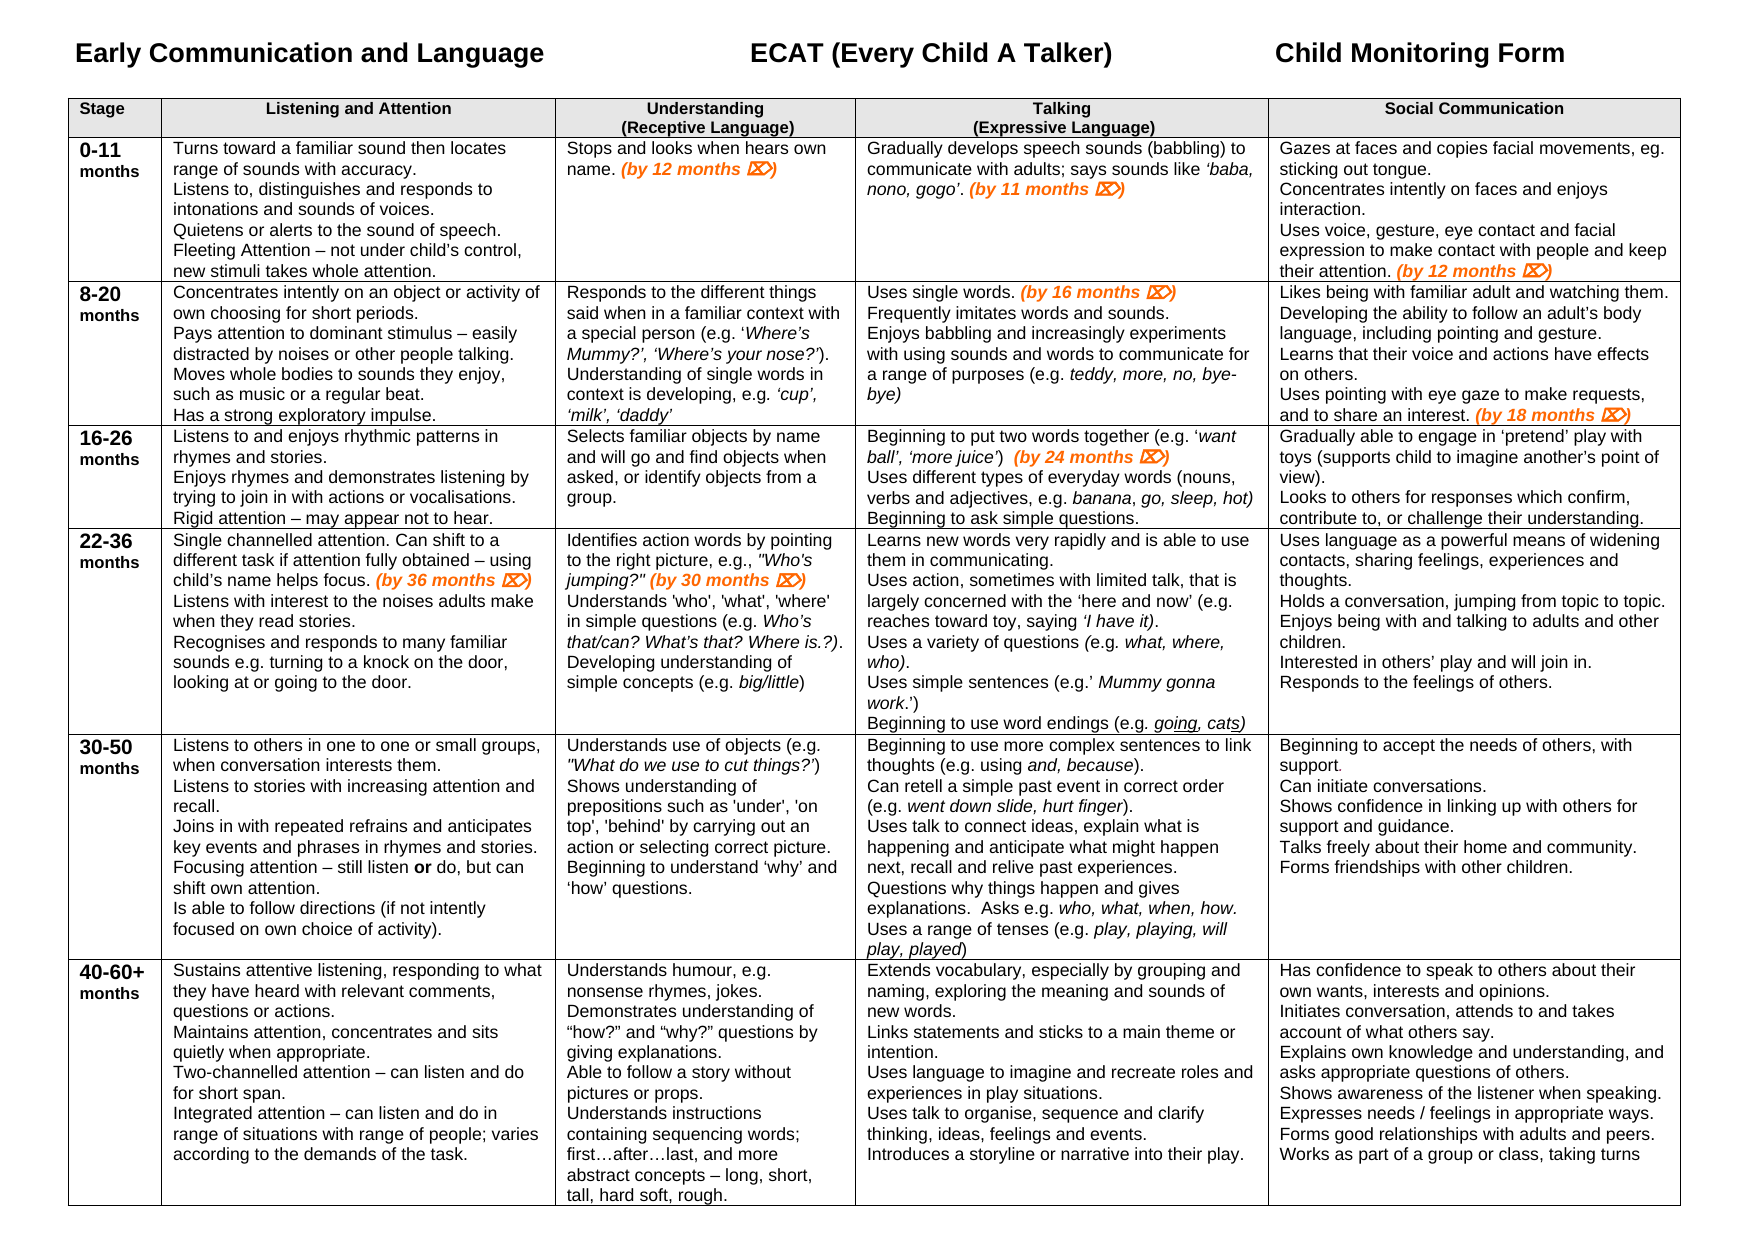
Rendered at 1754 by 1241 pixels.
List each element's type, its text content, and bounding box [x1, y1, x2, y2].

table_cell Beginning to accept the needs of others, with support. Can initiate conversations. Shows confidence in linking up with others for support and guidance. Talks freely about their home and community. Forms friendships with other children. [1269, 735, 1680, 959]
text Early Communication and Language ECAT (Every Child A Talker) Child Monitoring Form [75, 37, 1725, 69]
table_cell Selects familiar objects by name and will go and find objects when asked, or identify objects from a group. [556, 426, 855, 528]
table_header Listening and Attention [162, 99, 555, 137]
table_cell 0-11 months [69, 138, 161, 281]
table_cell 8-20 months [69, 282, 161, 425]
table_cell 22-36 months [69, 529, 161, 733]
table_cell Has confidence to speak to others about their own wants, interests and opinions. Initiates conversation, attends to and takes account of what others say. Explains own knowledge and understanding, and asks appropriate questions of others. Shows awareness of the listener when speaking. Expresses needs / feelings in appropriate ways. Forms good relationships with adults and peers. Works as part of a group or class, taking turns [1269, 960, 1680, 1205]
table_cell Responds to the different things said when in a familiar context with a special person (e.g. ‘Where’s Mummy?’, ‘Where’s your nose?’). Understanding of single words in context is developing, e.g. ‘cup’, ‘milk’, ‘daddy’ [556, 282, 855, 425]
table_cell 40-60+ months [69, 960, 161, 1205]
table_cell Uses single words. (by 16 months ) Frequently imitates words and sounds. Enjoys babbling and increasingly experiments with using sounds and words to communicate for a range of purposes (e.g. teddy, more, no, bye-bye) [856, 282, 1268, 425]
table_header Social Communication [1269, 99, 1680, 137]
table_cell Likes being with familiar adult and watching them. Developing the ability to follow an adult’s body language, including pointing and gesture. Learns that their voice and actions have effects on others. Uses pointing with eye gaze to make requests, and to share an interest. (by 18 months ) [1269, 282, 1680, 425]
table_cell Gradually able to engage in ‘pretend’ play with toys (supports child to imagine another’s point of view). Looks to others for responses which confirm, contribute to, or challenge their understanding. [1269, 426, 1680, 528]
table_cell Single channelled attention. Can shift to a different task if attention fully obtained – using child’s name helps focus. (by 36 months ) Listens with interest to the noises adults make when they read stories. Recognises and responds to many familiar sounds e.g. turning to a knock on the door, looking at or going to the door. [162, 529, 555, 733]
table_cell Stops and looks when hears own name. (by 12 months ) [556, 138, 855, 281]
table_cell Understands humour, e.g. nonsense rhymes, jokes. Demonstrates understanding of “how?” and “why?” questions by giving explanations. Able to follow a story without pictures or props. Understands instructions containing sequencing words; first…after…last, and more abstract concepts – long, short, tall, hard soft, rough. [556, 960, 855, 1205]
table_cell Learns new words very rapidly and is able to use them in communicating. Uses action, sometimes with limited talk, that is largely concerned with the ‘here and now’ (e.g. reaches toward toy, saying ‘I have it). Uses a variety of questions (e.g. what, where, who). Uses simple sentences (e.g.’ Mummy gonna work.’) Beginning to use word endings (e.g. going, cats) [856, 529, 1268, 733]
table_cell Beginning to put two words together (e.g. ‘want ball’, ‘more juice’) (by 24 months ) Uses different types of everyday words (nouns, verbs and adjectives, e.g. banana, go, sleep, hot) Beginning to ask simple questions. [856, 426, 1268, 528]
table_cell Concentrates intently on an object or activity of own choosing for short periods. Pays attention to dominant stimulus – easily distracted by noises or other people talking. Moves whole bodies to sounds they enjoy, such as music or a regular beat. Has a strong exploratory impulse. [162, 282, 555, 425]
table_header Stage [69, 99, 161, 137]
table_cell 16-26 months [69, 426, 161, 528]
table_header Understanding (Receptive Language) [556, 99, 855, 137]
table_header Talking (Expressive Language) [856, 99, 1268, 137]
table_cell Turns toward a familiar sound then locates range of sounds with accuracy. Listens to, distinguishes and responds to intonations and sounds of voices. Quietens or alerts to the sound of speech. Fleeting Attention – not under child’s control, new stimuli takes whole attention. [162, 138, 555, 281]
table_cell Listens to and enjoys rhythmic patterns in rhymes and stories. Enjoys rhymes and demonstrates listening by trying to join in with actions or vocalisations. Rigid attention – may appear not to hear. [162, 426, 555, 528]
table_cell Sustains attentive listening, responding to what they have heard with relevant comments, questions or actions. Maintains attention, concentrates and sits quietly when appropriate. Two-channelled attention – can listen and do for short span. Integrated attention – can listen and do in range of situations with range of people; varies according to the demands of the task. [162, 960, 555, 1205]
table_cell Gazes at faces and copies facial movements, eg. sticking out tongue. Concentrates intently on faces and enjoys interaction. Uses voice, gesture, eye contact and facial expression to make contact with people and keep their attention. (by 12 months ) [1269, 138, 1680, 281]
table_cell Extends vocabulary, especially by grouping and naming, exploring the meaning and sounds of new words. Links statements and sticks to a main theme or intention. Uses language to imagine and recreate roles and experiences in play situations. Uses talk to organise, sequence and clarify thinking, ideas, feelings and events. Introduces a storyline or narrative into their play. [856, 960, 1268, 1205]
table_cell 30-50 months [69, 735, 161, 959]
table_cell Gradually develops speech sounds (babbling) to communicate with adults; says sounds like ‘baba, nono, gogo’. (by 11 months ) [856, 138, 1268, 281]
table_cell Understands use of objects (e.g. "What do we use to cut things?’) Shows understanding of prepositions such as 'under', 'on top', 'behind' by carrying out an action or selecting correct picture. Beginning to understand ‘why’ and ‘how’ questions. [556, 735, 855, 959]
table_cell Uses language as a powerful means of widening contacts, sharing feelings, experiences and thoughts. Holds a conversation, jumping from topic to topic. Enjoys being with and talking to adults and other children. Interested in others’ play and will join in. Responds to the feelings of others. [1269, 529, 1680, 733]
table_cell Listens to others in one to one or small groups, when conversation interests them. Listens to stories with increasing attention and recall. Joins in with repeated refrains and anticipates key events and phrases in rhymes and stories. Focusing attention – still listen or do, but can shift own attention. Is able to follow directions (if not intently focused on own choice of activity). [162, 735, 555, 959]
table_cell Beginning to use more complex sentences to link thoughts (e.g. using and, because). Can retell a simple past event in correct order (e.g. went down slide, hurt finger). Uses talk to connect ideas, explain what is happening and anticipate what might happen next, recall and relive past experiences. Questions why things happen and gives explanations. Asks e.g. who, what, when, how. Uses a range of tenses (e.g. play, playing, will play, played) [856, 735, 1268, 959]
table_cell Identifies action words by pointing to the right picture, e.g., "Who's jumping?" (by 30 months ) Understands 'who', 'what', 'where' in simple questions (e.g. Who’s that/can? What’s that? Where is.?). Developing understanding of simple concepts (e.g. big/little) [556, 529, 855, 733]
